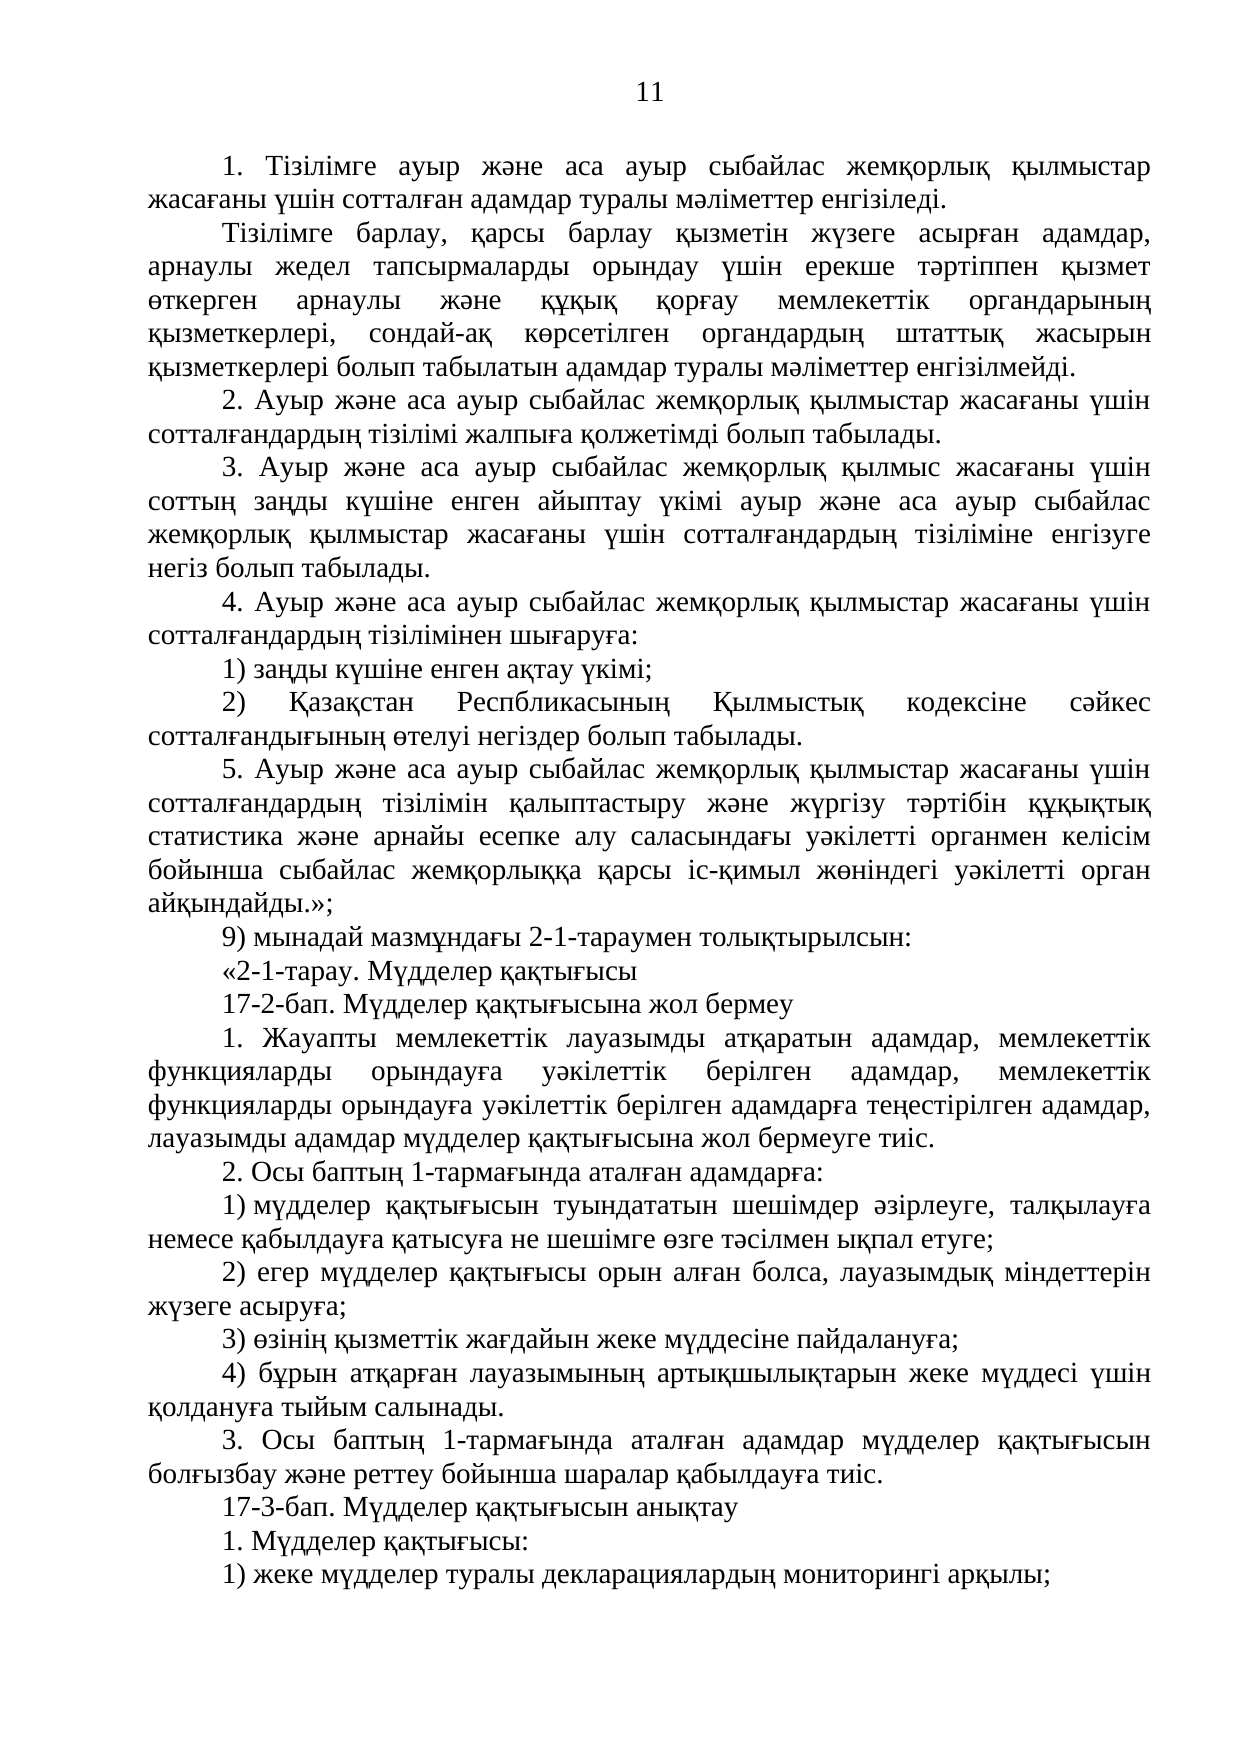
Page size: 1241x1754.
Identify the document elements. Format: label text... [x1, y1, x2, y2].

text 1) мүдделер қақтығысын туындататын шешімдер әзірлеуге, талқылауға немесе қабылдауға қатысуға не шешімге өзге тәсілмен ықпал етуге; [148, 1187, 1152, 1254]
text 2. Осы баптың 1-тармағында аталған адамдарға: [148, 1154, 1152, 1187]
text 17-3-бап. Мүдделер қақтығысын анықтау [148, 1489, 1152, 1523]
text 17-2-бап. Мүдделер қақтығысына жол бермеу [148, 986, 1152, 1020]
text 2) Қазақстан Респбликасының Қылмыстық кодексiне сәйкес сотталғандығының өтелуі негіздер болып табылады. [148, 684, 1152, 751]
text 1) жеке мүдделер туралы декларациялардың мониторингі арқылы; [148, 1556, 1152, 1590]
text 1) заңды күшіне енген ақтау үкімі; [148, 651, 1152, 684]
text 9) мынадай мазмұндағы 2-1-тараумен толықтырылсын: [148, 919, 1152, 953]
text 2. Ауыр және аса ауыр сыбайлас жемқорлық қылмыстар жасағаны үшін сотталғандардың тізілімі жалпыға қолжетімді болып табылады. [148, 382, 1152, 449]
text 1. Тізілімге ауыр және аса ауыр сыбайлас жемқорлық қылмыстар жасағаны үшін сотталған адамдар туралы мәліметтер енгізіледі. [148, 148, 1152, 215]
text 3. Ауыр және аса ауыр сыбайлас жемқорлық қылмыс жасағаны үшін соттың заңды күшіне енген айыптау үкімі ауыр және аса ауыр сыбайлас жемқорлық қылмыстар жасағаны үшін сотталғандардың тізіліміне енгізуге негіз болып табылады. [148, 449, 1152, 584]
text 2) егер мүдделер қақтығысы орын алған болса, лауазымдық міндеттерін жүзеге асыруға; [148, 1254, 1152, 1322]
text 1. Мүдделер қақтығысы: [148, 1523, 1152, 1556]
text 3. Осы баптың 1-тармағында аталған адамдар мүдделер қақтығысын болғызбау және реттеу бойынша шаралар қабылдауға тиіс. [148, 1422, 1152, 1489]
text 5. Ауыр және аса ауыр сыбайлас жемқорлық қылмыстар жасағаны үшін сотталғандардың тізілімін қалыптастыру және жүргізу тәртібін құқықтық статистика және арнайы есепке алу саласындағы уәкілетті органмен келісім бойынша сыбайлас жемқорлыққа қарсы іс-қимыл жөніндегі уәкілетті орган айқындайды.»; [148, 751, 1152, 919]
text «2-1-тарау. Мүдделер қақтығысы [148, 953, 1152, 986]
text 3) өзінің қызметтік жағдайын жеке мүддесіне пайдалануға; [148, 1322, 1152, 1355]
text 4. Ауыр және аса ауыр сыбайлас жемқорлық қылмыстар жасағаны үшін сотталғандардың тізілімінен шығаруға: [148, 584, 1152, 651]
text 1. Жауапты мемлекеттік лауазымды атқаратын адамдар, мемлекеттік функцияларды орындауға уәкілеттік берілген адамдар, мемлекеттік функцияларды орындауға уәкілеттік берілген адамдарға теңестірілген адамдар, лауазымды адамдар мүдделер қақтығысына жол бермеуге тиіс. [148, 1020, 1152, 1154]
text Тізілімге барлау, қарсы барлау қызметін жүзеге асырған адамдар, арнаулы жедел тапсырмаларды орындау үшін ерекше тәртіппен қызмет өткерген арнаулы және құқық қорғау мемлекеттік органдарының қызметкерлері, сондай-ақ көрсетілген органдардың штаттық жасырын қызметкерлері болып табылатын адамдар туралы мәліметтер енгізілмейді. [148, 215, 1152, 382]
text 4) бұрын атқарған лауазымының артықшылықтарын жеке мүддесі үшін қолдануға тыйым салынады. [148, 1355, 1152, 1422]
